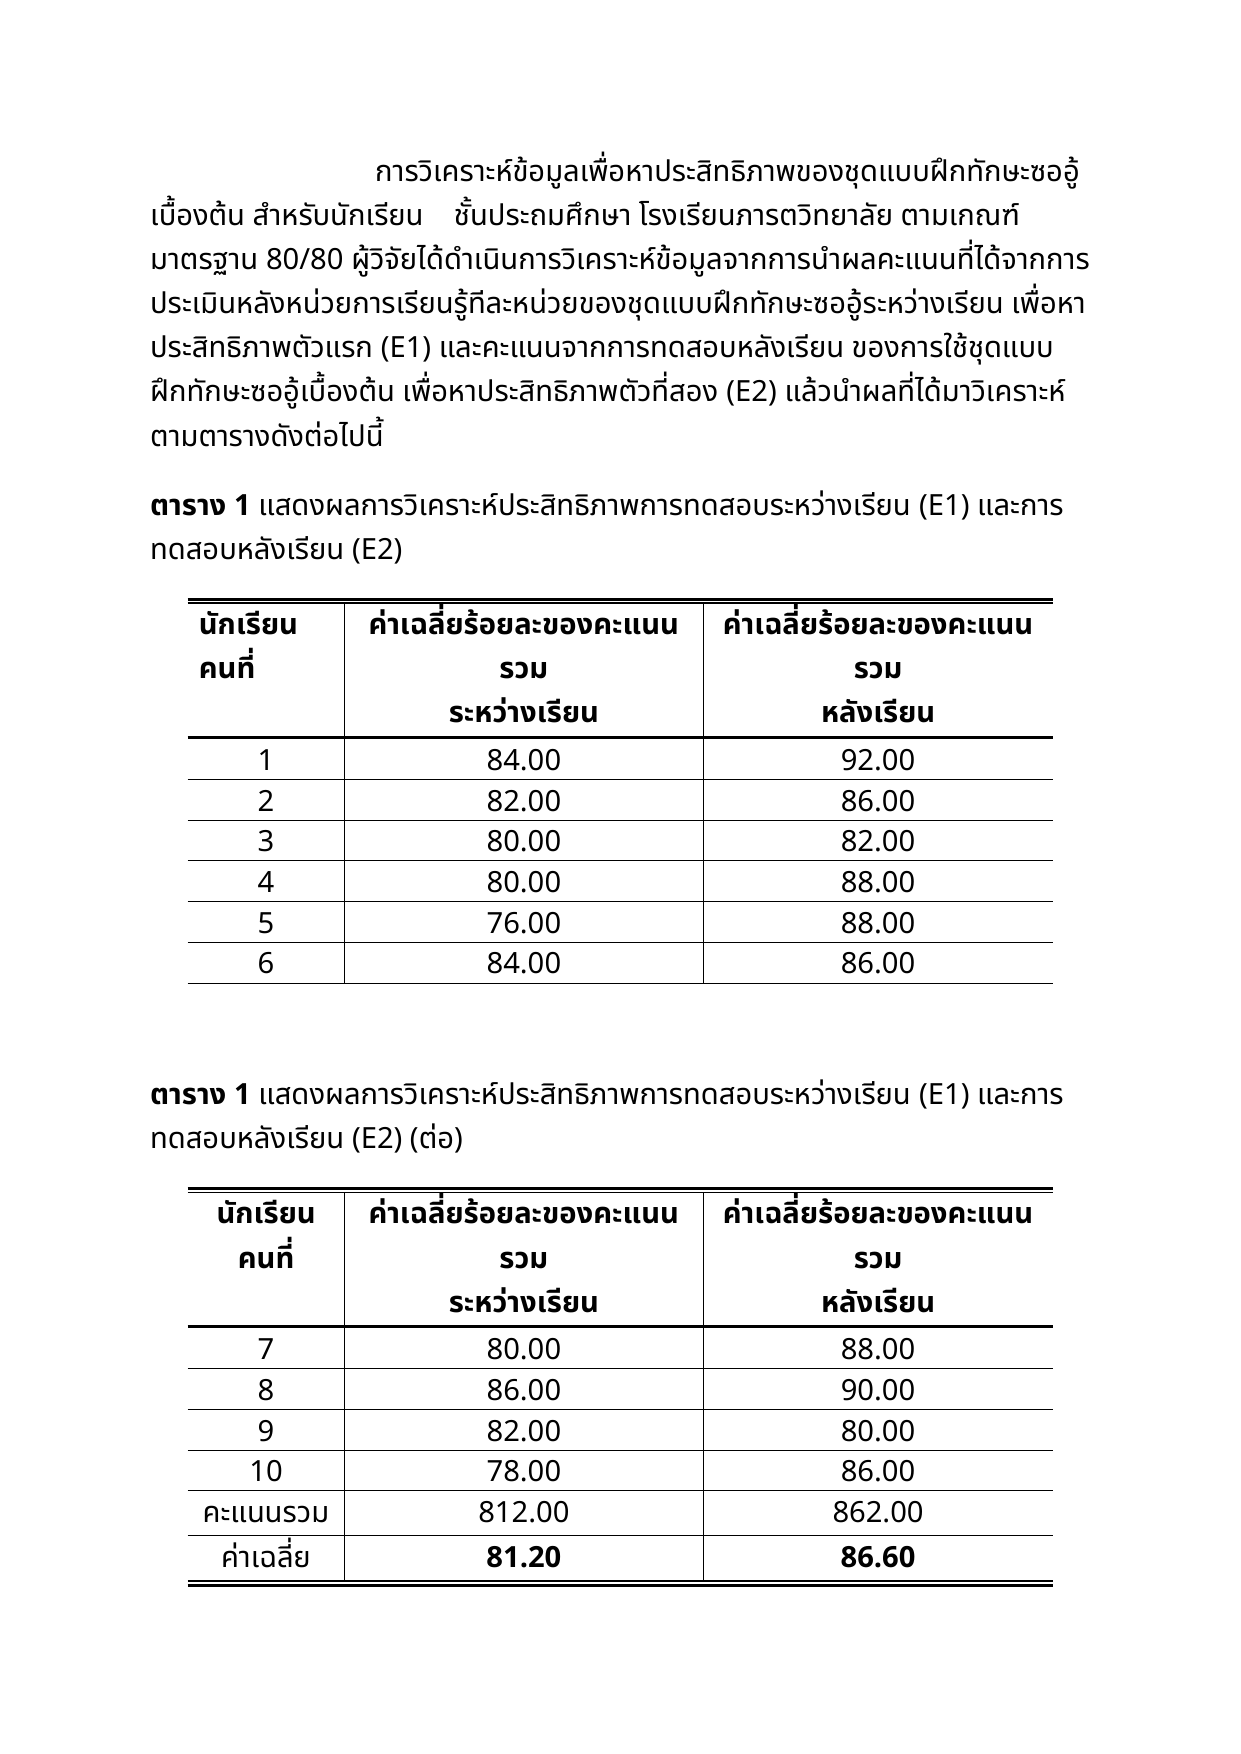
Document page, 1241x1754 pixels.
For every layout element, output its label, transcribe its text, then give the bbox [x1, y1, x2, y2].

table_header นักเรียนคนที่ [188, 604, 344, 736]
table_cell 90.00 [704, 1369, 1053, 1409]
text ตาราง 1 แสดงผลการวิเคราะห์ประสิทธิภาพการทดสอบระหว่างเรียน (E1) และการทดสอบหลังเรียน (E2) [150, 484, 1090, 573]
table_cell 92.00 [704, 739, 1053, 779]
text ตาราง 1 แสดงผลการวิเคราะห์ประสิทธิภาพการทดสอบระหว่างเรียน (E1) และการทดสอบหลังเรียน (E2) (ต่อ) [150, 1073, 1090, 1162]
table_cell 9 [188, 1410, 344, 1449]
table_cell 80.00 [345, 861, 703, 901]
table_header ค่าเฉลี่ยร้อยละของคะแนนรวม หลังเรียน [704, 604, 1053, 736]
table_header ค่าเฉลี่ยร้อยละของคะแนนรวม หลังเรียน [704, 1193, 1053, 1325]
table_cell 86.00 [704, 943, 1053, 982]
table_cell 5 [188, 902, 344, 942]
table_cell 862.00 [704, 1491, 1053, 1535]
table_cell 76.00 [345, 902, 703, 942]
table_cell 88.00 [704, 1328, 1053, 1368]
table_cell 812.00 [345, 1491, 703, 1535]
table_header นักเรียนคนที่ [188, 1193, 344, 1325]
table_cell ค่าเฉลี่ย ร้อยละ [188, 1536, 344, 1580]
table_cell 1 [188, 739, 344, 779]
table_cell 84.00 [345, 943, 703, 982]
table_cell 81.20 [345, 1536, 703, 1580]
table_cell 2 [188, 780, 344, 819]
table_cell 8 [188, 1369, 344, 1409]
table_cell 82.00 [345, 1410, 703, 1449]
text การวิเคราะห์ข้อมูลเพื่อหาประสิทธิภาพของชุดแบบฝึกทักษะซออู้เบื้องต้น สำหรับนักเรียน ชั้นประถมศึกษา โรงเรียนภารตวิทยาลัย ตามเกณฑ์มาตรฐาน 80/80 ผู้วิจัยได้ดำเนินการวิเคราะห์ข้อมูลจากการนำผลคะแนนที่ได้จากการประเมินหลังหน่วยการเรียนรู้ทีละหน่วยของชุดแบบฝึกทักษะซออู้ระหว่างเรียน เพื่อหาประสิทธิภาพตัวแรก (E1) และคะแนนจากการทดสอบหลังเรียน ของการใช้ชุดแบบฝึกทักษะซออู้เบื้องต้น เพื่อหาประสิทธิภาพตัวที่สอง (E2) แล้วนำผลที่ได้มาวิเคราะห์ ตามตารางดังต่อไปนี้ [150, 150, 1090, 459]
table_cell 86.00 [704, 1451, 1053, 1490]
table_header ค่าเฉลี่ยร้อยละของคะแนนรวม ระหว่างเรียน [345, 604, 703, 736]
table_cell 7 [188, 1328, 344, 1368]
table_cell 86.00 [704, 780, 1053, 819]
table_cell 86.00 [345, 1369, 703, 1409]
table_cell 86.60 [704, 1536, 1053, 1580]
table_cell คะแนนรวม [188, 1491, 344, 1535]
table_cell 6 [188, 943, 344, 982]
table_cell 80.00 [345, 821, 703, 860]
table_cell 80.00 [345, 1328, 703, 1368]
table_cell 80.00 [704, 1410, 1053, 1449]
table_cell 4 [188, 861, 344, 901]
table_cell 78.00 [345, 1451, 703, 1490]
table_cell 82.00 [704, 821, 1053, 860]
table_cell 3 [188, 821, 344, 860]
table_cell 10 [188, 1451, 344, 1490]
table_cell 88.00 [704, 902, 1053, 942]
table_cell 82.00 [345, 780, 703, 819]
table_cell 84.00 [345, 739, 703, 779]
table_header ค่าเฉลี่ยร้อยละของคะแนนรวม ระหว่างเรียน [345, 1193, 703, 1325]
table_cell 88.00 [704, 861, 1053, 901]
